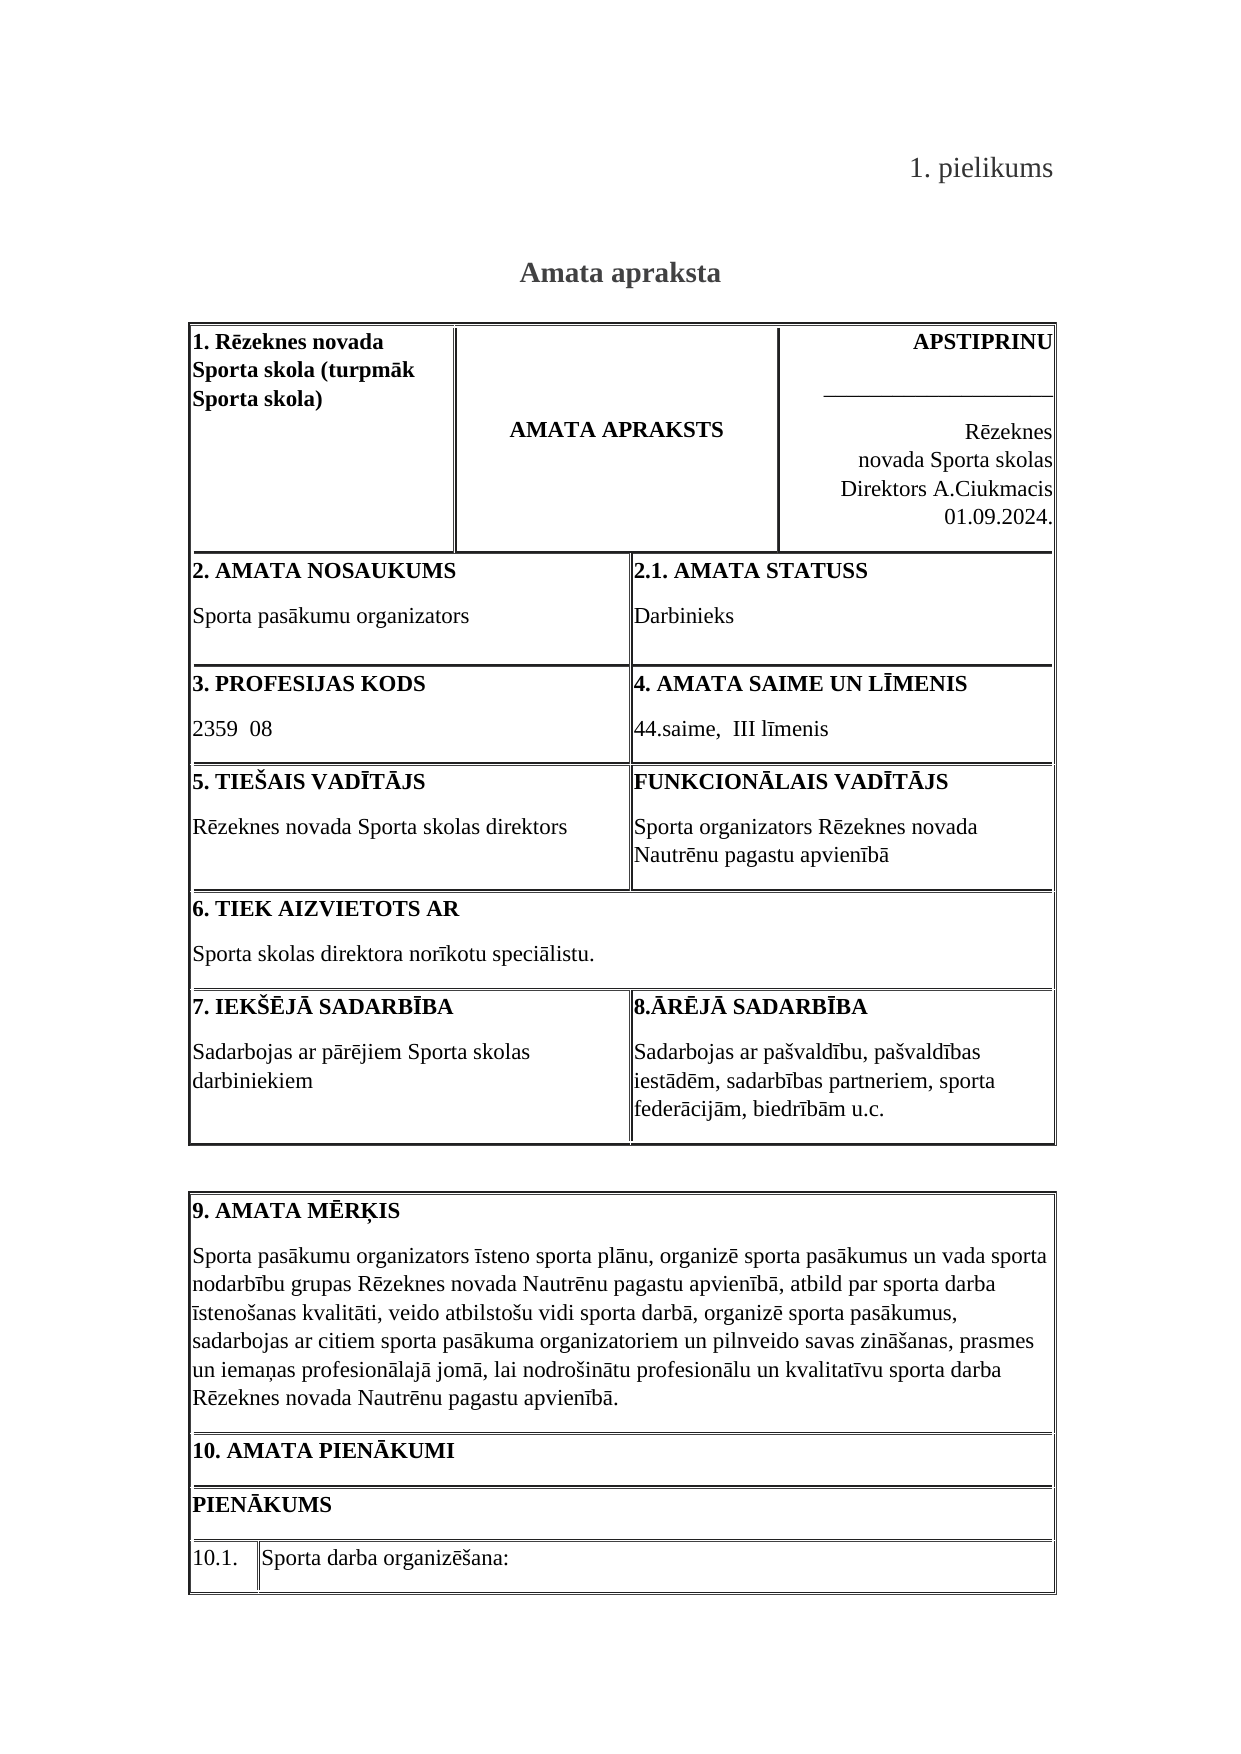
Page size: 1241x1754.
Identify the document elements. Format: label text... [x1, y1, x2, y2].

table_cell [259, 1539, 1054, 1592]
table_cell FUNKCIONĀLAIS VADĪTĀJS Sporta organizators Rēzeknes novada Nautrēnu pagastu apvienībā [633, 762, 1054, 889]
table_cell 2. AMATA NOSAUKUMS Sporta pasākumu organizators [191, 551, 629, 664]
table_cell PIENĀKUMS [191, 1485, 1054, 1538]
table_header 1. Rēzeknes novada Sporta skola (turpmāk Sporta skola) [191, 324, 455, 551]
table_header AMATA APRAKSTS [455, 326, 778, 551]
text Amata apraksta [187, 255, 1053, 289]
table_cell 6. TIEK AIZVIETOTS AR Sporta skolas direktora norīkotu speciālistu. [191, 889, 1054, 988]
table_cell 4. AMATA SAIME UN LĪMENIS 44.saime, III līmenis [633, 664, 1054, 762]
table_cell 8.ĀRĒJĀ SADARBĪBA Sadarbojas ar pašvaldību, pašvaldības iestādēm, sadarbības partneriem, sporta federācijām, biedrībām u.c. [631, 988, 1055, 1143]
table_header APSTIPRINU ____________________ Rēzeknes novada Sporta skolas Direktors A.Ciukmacis 01.09.2024. [778, 326, 1054, 551]
table_cell 3. PROFESIJAS KODS 2359 08 [191, 664, 629, 762]
table_cell 7. IEKŠĒJĀ SADARBĪBA Sadarbojas ar pārējiem Sporta skolas darbiniekiem [190, 988, 631, 1143]
table_cell 5. TIEŠAIS VADĪTĀJS Rēzeknes novada Sporta skolas direktors [191, 762, 629, 889]
table_cell 2.1. AMATA STATUSS Darbinieks [633, 551, 1054, 664]
table_cell 10. AMATA PIENĀKUMI [190, 1432, 1055, 1485]
text 1. pielikums [187, 150, 1053, 183]
table_header 9. AMATA MĒRĶIS Sporta pasākumu organizators īsteno sporta plānu, organizē sporta pasākumus un vada sporta nodarbību grupas Rēzeknes novada Nautrēnu pagastu apvienībā, atbild par sporta darba īstenošanas kvalitāti, veido atbilstošu vidi sporta darbā, organizē sporta pasākumus, sadarbojas ar citiem sporta pasākuma organizatoriem un pilnveido savas zināšanas, prasmes un iemaņas profesionālajā jomā, lai nodrošinātu profesionālu un kvalitatīvu sporta darba Rēzeknes novada Nautrēnu pagastu apvienībā. [191, 1195, 1054, 1432]
table_cell 10.1. [191, 1539, 259, 1592]
